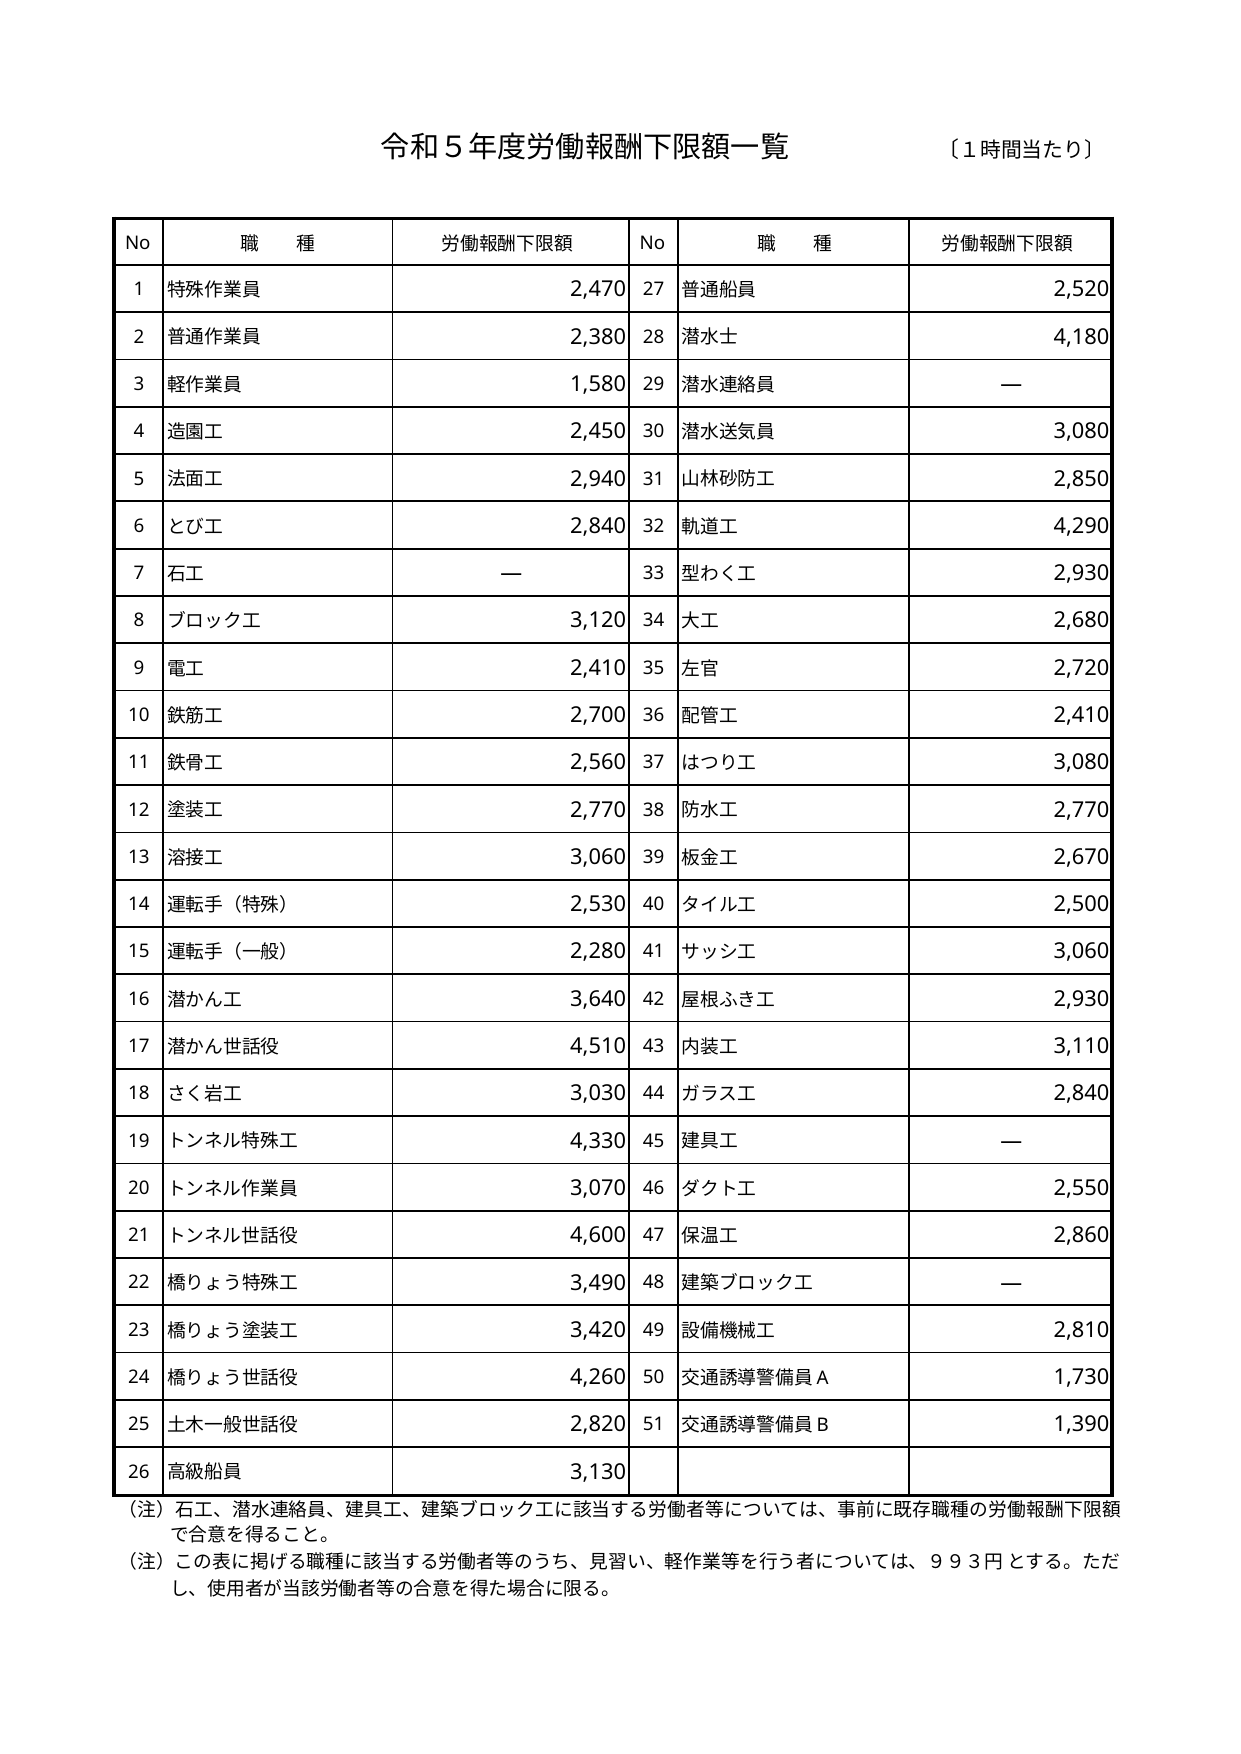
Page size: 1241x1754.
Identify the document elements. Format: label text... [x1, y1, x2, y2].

table_cell 2,820 [393, 1401, 628, 1446]
table_cell 10 [116, 691, 162, 737]
table_cell 2,500 [910, 881, 1110, 926]
table_cell 造園工 [164, 408, 392, 453]
table_cell 屋根ふき工 [679, 975, 908, 1021]
table_cell 15 [116, 928, 162, 973]
table_cell ブロック工 [164, 597, 392, 642]
table_cell 27 [630, 266, 677, 311]
table_cell 4,260 [393, 1353, 628, 1399]
table_cell 3,490 [393, 1259, 628, 1304]
table_cell 8 [116, 597, 162, 642]
table_cell 2,840 [910, 1070, 1110, 1115]
table_cell 2,930 [910, 975, 1110, 1021]
table_cell 6 [116, 502, 162, 548]
table_cell 建築ブロック工 [679, 1259, 908, 1304]
table_cell 1,730 [910, 1353, 1110, 1399]
table_cell 49 [630, 1306, 677, 1352]
table_cell とび工 [164, 502, 392, 548]
table_cell 潜かん工 [164, 975, 392, 1021]
table_cell 配管工 [679, 691, 908, 737]
table_cell 3,130 [393, 1448, 628, 1493]
table_cell 40 [630, 881, 677, 926]
table_cell タイル工 [679, 881, 908, 926]
table_cell 47 [630, 1212, 677, 1257]
table_cell 交通誘導警備員B [679, 1401, 908, 1446]
table_cell ガラス工 [679, 1070, 908, 1115]
table_cell 14 [116, 881, 162, 926]
table_cell 建具工 [679, 1117, 908, 1162]
table_cell 塗装工 [164, 786, 392, 831]
table_cell 42 [630, 975, 677, 1021]
text （注）この表に掲げる職種に該当する労働者等のうち、見習い、軽作業等を行う者については、９９３円 とする。ただし、使用者が当該労働者等の合意を得た場合に限る。 [118, 1547, 1122, 1601]
table_cell 潜水連絡員 [679, 360, 908, 406]
table_cell 30 [630, 408, 677, 453]
table_cell 37 [630, 739, 677, 784]
table_cell 橋りょう世話役 [164, 1353, 392, 1399]
table_cell 2,810 [910, 1306, 1110, 1352]
table_cell 2,380 [393, 313, 628, 358]
table_cell トンネル特殊工 [164, 1117, 392, 1162]
table_cell 2,550 [910, 1164, 1110, 1210]
table_cell 潜かん世話役 [164, 1022, 392, 1068]
table_cell 32 [630, 502, 677, 548]
table_cell 2,280 [393, 928, 628, 973]
table_cell 設備機械工 [679, 1306, 908, 1352]
table_cell 3,030 [393, 1070, 628, 1115]
table_cell 軌道工 [679, 502, 908, 548]
table_cell 26 [116, 1448, 162, 1493]
table_cell 3,640 [393, 975, 628, 1021]
table_cell 7 [116, 550, 162, 595]
table_cell 25 [116, 1401, 162, 1446]
table_header 労働報酬下限額 [393, 220, 628, 264]
table_cell 16 [116, 975, 162, 1021]
table_cell 橋りょう塗装工 [164, 1306, 392, 1352]
table_cell 41 [630, 928, 677, 973]
table_cell 36 [630, 691, 677, 737]
table_cell 高級船員 [164, 1448, 392, 1493]
table_cell 3,060 [910, 928, 1110, 973]
table_cell 運転手（特殊） [164, 881, 392, 926]
table_cell 3,080 [910, 739, 1110, 784]
table_cell 4,180 [910, 313, 1110, 358]
table_cell 2,530 [393, 881, 628, 926]
table_cell 45 [630, 1117, 677, 1162]
table_cell ― [910, 360, 1110, 406]
table_cell 2,850 [910, 455, 1110, 500]
table_cell トンネル作業員 [164, 1164, 392, 1210]
table_cell 3,120 [393, 597, 628, 642]
table_cell 18 [116, 1070, 162, 1115]
table_cell 防水工 [679, 786, 908, 831]
table_cell 板金工 [679, 833, 908, 879]
table_cell 1,580 [393, 360, 628, 406]
table_cell サッシ工 [679, 928, 908, 973]
table_cell 2,930 [910, 550, 1110, 595]
table_cell ダクト工 [679, 1164, 908, 1210]
table_cell [679, 1448, 908, 1493]
table_cell 鉄筋工 [164, 691, 392, 737]
table_cell 22 [116, 1259, 162, 1304]
table_cell 35 [630, 644, 677, 689]
text （注）石工、潜水連絡員、建具工、建築ブロック工に該当する労働者等については、事前に既存職種の労働報酬下限額で合意を得ること。 [118, 1497, 1122, 1547]
table_cell 4,510 [393, 1022, 628, 1068]
table_cell 石工 [164, 550, 392, 595]
table_cell 38 [630, 786, 677, 831]
table_cell 2,520 [910, 266, 1110, 311]
table_cell 24 [116, 1353, 162, 1399]
table_cell 溶接工 [164, 833, 392, 879]
table_cell 型わく工 [679, 550, 908, 595]
table_cell 2,410 [393, 644, 628, 689]
table_cell 2,860 [910, 1212, 1110, 1257]
table_cell 鉄骨工 [164, 739, 392, 784]
table_cell 3,070 [393, 1164, 628, 1210]
table_cell 20 [116, 1164, 162, 1210]
table_cell [630, 1448, 677, 1493]
table_cell 運転手（一般） [164, 928, 392, 973]
table_cell 橋りょう特殊工 [164, 1259, 392, 1304]
table_cell ― [910, 1117, 1110, 1162]
table_cell 3,060 [393, 833, 628, 879]
table_cell 普通船員 [679, 266, 908, 311]
table_cell 3,420 [393, 1306, 628, 1352]
table_cell [910, 1448, 1110, 1493]
table_cell 33 [630, 550, 677, 595]
table_header No [116, 220, 162, 264]
table_cell 48 [630, 1259, 677, 1304]
table_cell 内装工 [679, 1022, 908, 1068]
table_cell ― [910, 1259, 1110, 1304]
table_cell 潜水士 [679, 313, 908, 358]
table_cell 交通誘導警備員A [679, 1353, 908, 1399]
table_cell 39 [630, 833, 677, 879]
table_cell 特殊作業員 [164, 266, 392, 311]
table_cell 1 [116, 266, 162, 311]
table_cell 2,940 [393, 455, 628, 500]
table_cell 2,700 [393, 691, 628, 737]
table_cell 11 [116, 739, 162, 784]
table_cell 電工 [164, 644, 392, 689]
table_cell 23 [116, 1306, 162, 1352]
table_cell 2,770 [393, 786, 628, 831]
table_cell 左官 [679, 644, 908, 689]
table_cell 43 [630, 1022, 677, 1068]
table_cell さく岩工 [164, 1070, 392, 1115]
table_header 職 種 [679, 220, 908, 264]
table_cell 4,290 [910, 502, 1110, 548]
table_cell ― [393, 550, 628, 595]
table_cell 保温工 [679, 1212, 908, 1257]
table_cell 31 [630, 455, 677, 500]
table_cell 19 [116, 1117, 162, 1162]
table_cell 2,840 [393, 502, 628, 548]
table_header 労働報酬下限額 [910, 220, 1110, 264]
text 令和５年度労働報酬下限額一覧 〔１時間当たり〕 [118, 124, 1121, 166]
table_header No [630, 220, 677, 264]
table_cell 2,470 [393, 266, 628, 311]
table_cell 44 [630, 1070, 677, 1115]
table_cell 9 [116, 644, 162, 689]
table_cell 大工 [679, 597, 908, 642]
table_cell 2,670 [910, 833, 1110, 879]
table_cell トンネル世話役 [164, 1212, 392, 1257]
table_cell 46 [630, 1164, 677, 1210]
table_cell 4,600 [393, 1212, 628, 1257]
table_cell 2,720 [910, 644, 1110, 689]
table_cell 4 [116, 408, 162, 453]
table_cell 2,680 [910, 597, 1110, 642]
table_cell 法面工 [164, 455, 392, 500]
table_cell 山林砂防工 [679, 455, 908, 500]
table_cell 軽作業員 [164, 360, 392, 406]
table_cell はつり工 [679, 739, 908, 784]
table_cell 34 [630, 597, 677, 642]
table_cell 50 [630, 1353, 677, 1399]
table_cell 17 [116, 1022, 162, 1068]
table_cell 29 [630, 360, 677, 406]
table_cell 1,390 [910, 1401, 1110, 1446]
table_cell 3,080 [910, 408, 1110, 453]
table_cell 13 [116, 833, 162, 879]
table_cell 潜水送気員 [679, 408, 908, 453]
table_cell 5 [116, 455, 162, 500]
table_cell 12 [116, 786, 162, 831]
table_cell 51 [630, 1401, 677, 1446]
table_cell 2,410 [910, 691, 1110, 737]
table_cell 普通作業員 [164, 313, 392, 358]
table_header 職 種 [164, 220, 392, 264]
table_cell 4,330 [393, 1117, 628, 1162]
table_cell 2,560 [393, 739, 628, 784]
table_cell 2,770 [910, 786, 1110, 831]
table_cell 2,450 [393, 408, 628, 453]
table_cell 3,110 [910, 1022, 1110, 1068]
table_cell 21 [116, 1212, 162, 1257]
table_cell 28 [630, 313, 677, 358]
table_cell 2 [116, 313, 162, 358]
table_cell 土木一般世話役 [164, 1401, 392, 1446]
table_cell 3 [116, 360, 162, 406]
